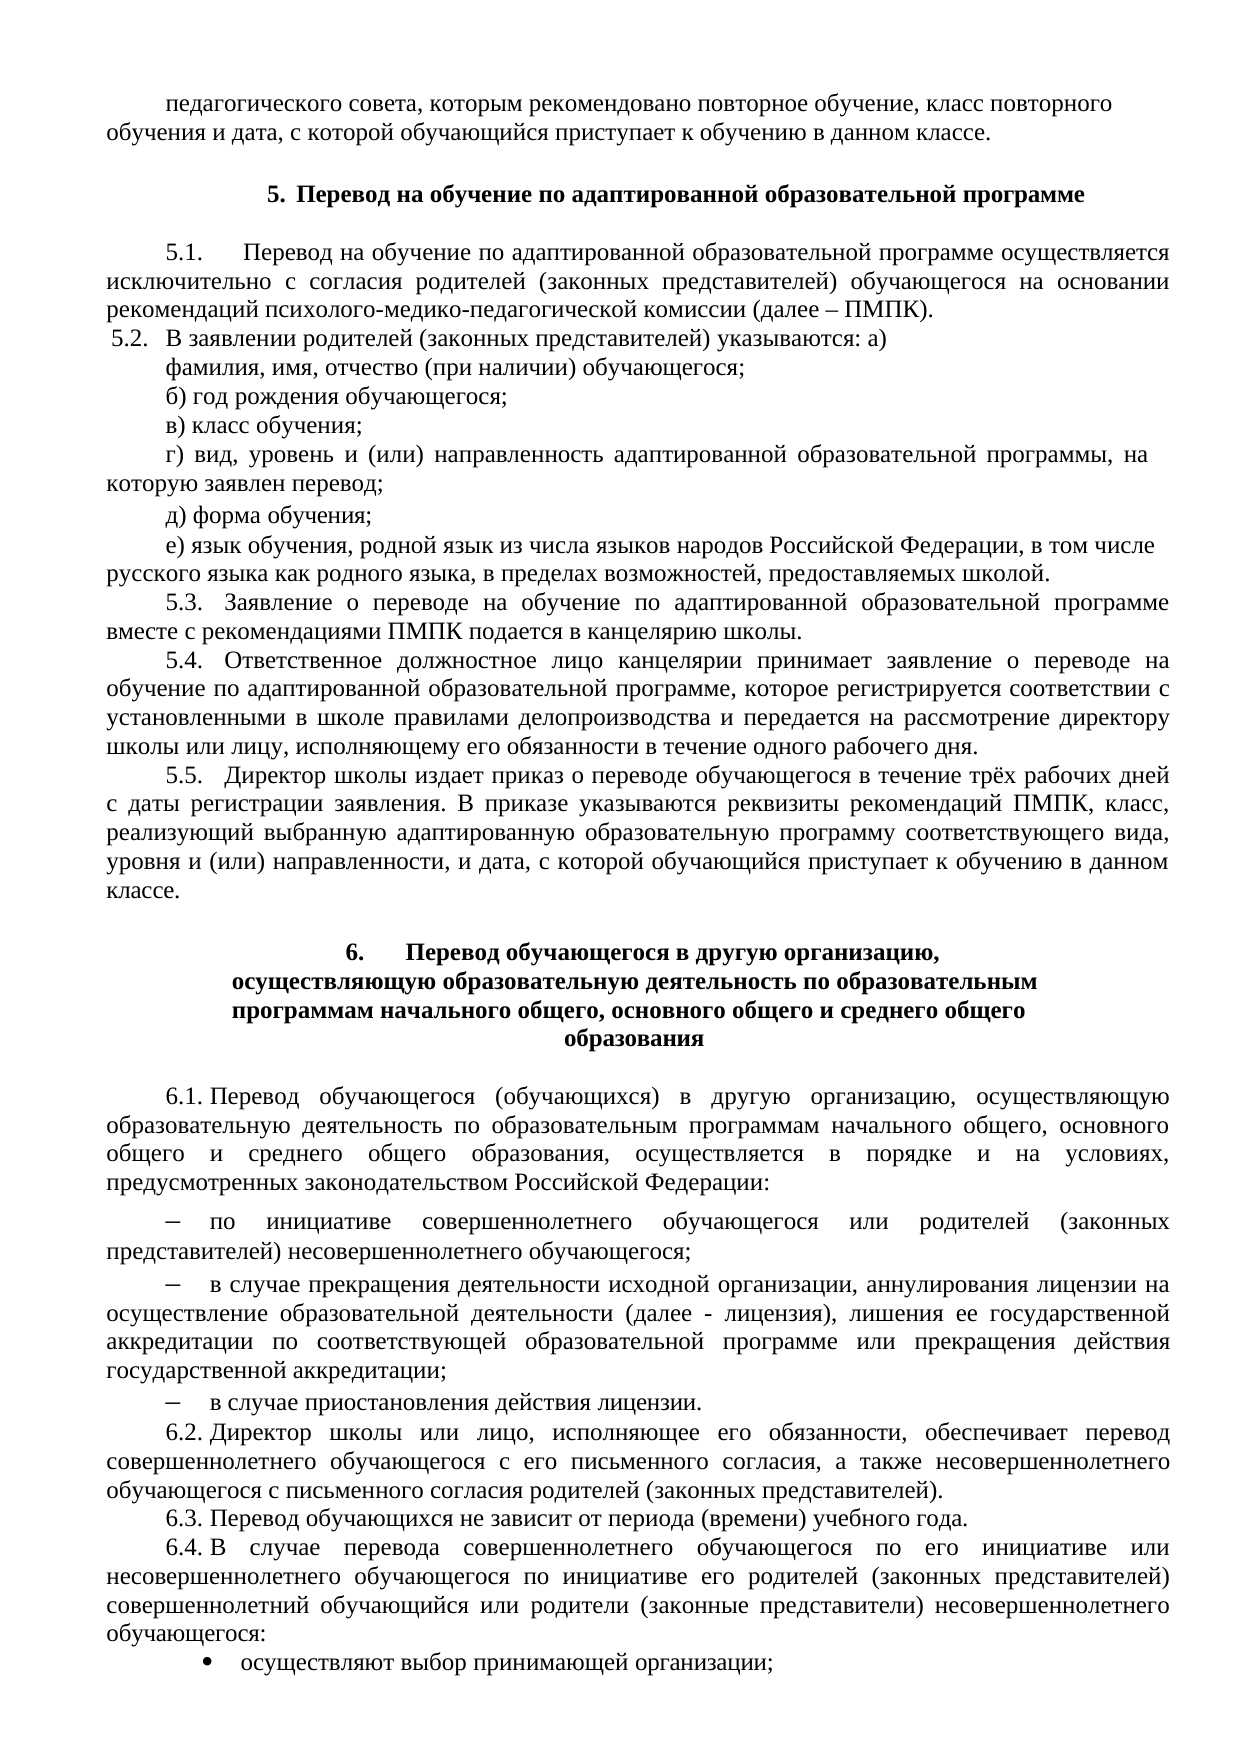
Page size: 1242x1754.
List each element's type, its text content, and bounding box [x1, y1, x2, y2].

list В случае перевода совершеннолетнего обучающегося по его инициативе или несовершеннолетнего обучающегося по инициативе его родителей (законных представителей) совершеннолетний обучающийся или родители (законные представители) несовершеннолетнего обучающегося: [106, 1532, 1171, 1647]
list Перевод обучающихся не зависит от периода (времени) учебного года. [165, 1503, 1183, 1532]
list В заявлении родителей (законных представителей) указываются: а) фамилия, имя, отчество (при наличии) обучающегося; [111, 323, 921, 381]
list по инициативе совершеннолетнего обучающегося или родителей (законных представителей) несовершеннолетнего обучающегося; [106, 1203, 1171, 1264]
text г) вид, уровень и (или) направленность адаптированной образовательной программы, на которую заявлен перевод; [106, 439, 1183, 496]
list в случае приостановления действия лицензии. [165, 1384, 1183, 1417]
text образования [564, 1024, 1183, 1052]
list Ответственное должностное лицо канцелярии принимает заявление о переводе на обучение по адаптированной образовательной программе, которое регистрируется соответствии с установленными в школе правилами делопроизводства и передается на рассмотрение директору школы или лицу, исполняющему его обязанности в течение одного рабочего дня. [106, 645, 1171, 760]
list Директор школы издает приказ о переводе обучающегося в течение трёх рабочих дней с даты регистрации заявления. В приказе указываются реквизиты рекомендаций ПМПК, класс, реализующий выбранную адаптированную образовательную программу соответствующего вида, уровня и (или) направленности, и дата, с которой обучающийся приступает к обучению в данном классе. [106, 760, 1171, 903]
list Директор школы или лицо, исполняющее его обязанности, обеспечивает перевод совершеннолетнего обучающегося с его письменного согласия, а также несовершеннолетнего обучающегося с письменного согласия родителей (законных представителей). [106, 1417, 1171, 1503]
list Перевод на обучение по адаптированной образовательной программе [267, 179, 1183, 208]
text б) год рождения обучающегося; в) класс обучения; [165, 381, 523, 439]
text педагогического совета, которым рекомендовано повторное обучение, класс повторного обучения и дата, с которой обучающийся приступает к обучению в данном классе. [106, 88, 1171, 145]
text е) язык обучения, родной язык из числа языков народов Российской Федерации, в том числе русского языка как родного языка, в пределах возможностей, предоставляемых школой. [106, 530, 1183, 587]
text д) форма обучения; [165, 500, 1183, 529]
list Заявление о переводе на обучение по адаптированной образовательной программе вместе с рекомендациями ПМПК подается в канцелярию школы. [106, 588, 1170, 644]
list Перевод обучающегося (обучающихся) в другую организацию, осуществляющую образовательную деятельность по образовательным программам начального общего, основного общего и среднего общего образования, осуществляется в порядке и на условиях, предусмотренных законодательством Российской Федерации: [106, 1081, 1170, 1196]
list осуществляют выбор принимающей организации; [203, 1647, 1183, 1676]
list в случае прекращения деятельности исходной организации, аннулирования лицензии на осуществление образовательной деятельности (далее - лицензия), лишения ее государственной аккредитации по соответствующей образовательной программе или прекращения действия государственной аккредитации; [106, 1266, 1171, 1383]
list Перевод обучающегося в другую организацию, осуществляющую образовательную деятельность по образовательным программам начального общего, основного общего и среднего общего [232, 937, 1038, 1023]
list Перевод на обучение по адаптированной образовательной программе осуществляется исключительно с согласия родителей (законных представителей) обучающегося на основании рекомендаций психолого-медико-педагогической комиссии (далее – ПМПК). [106, 237, 1170, 323]
